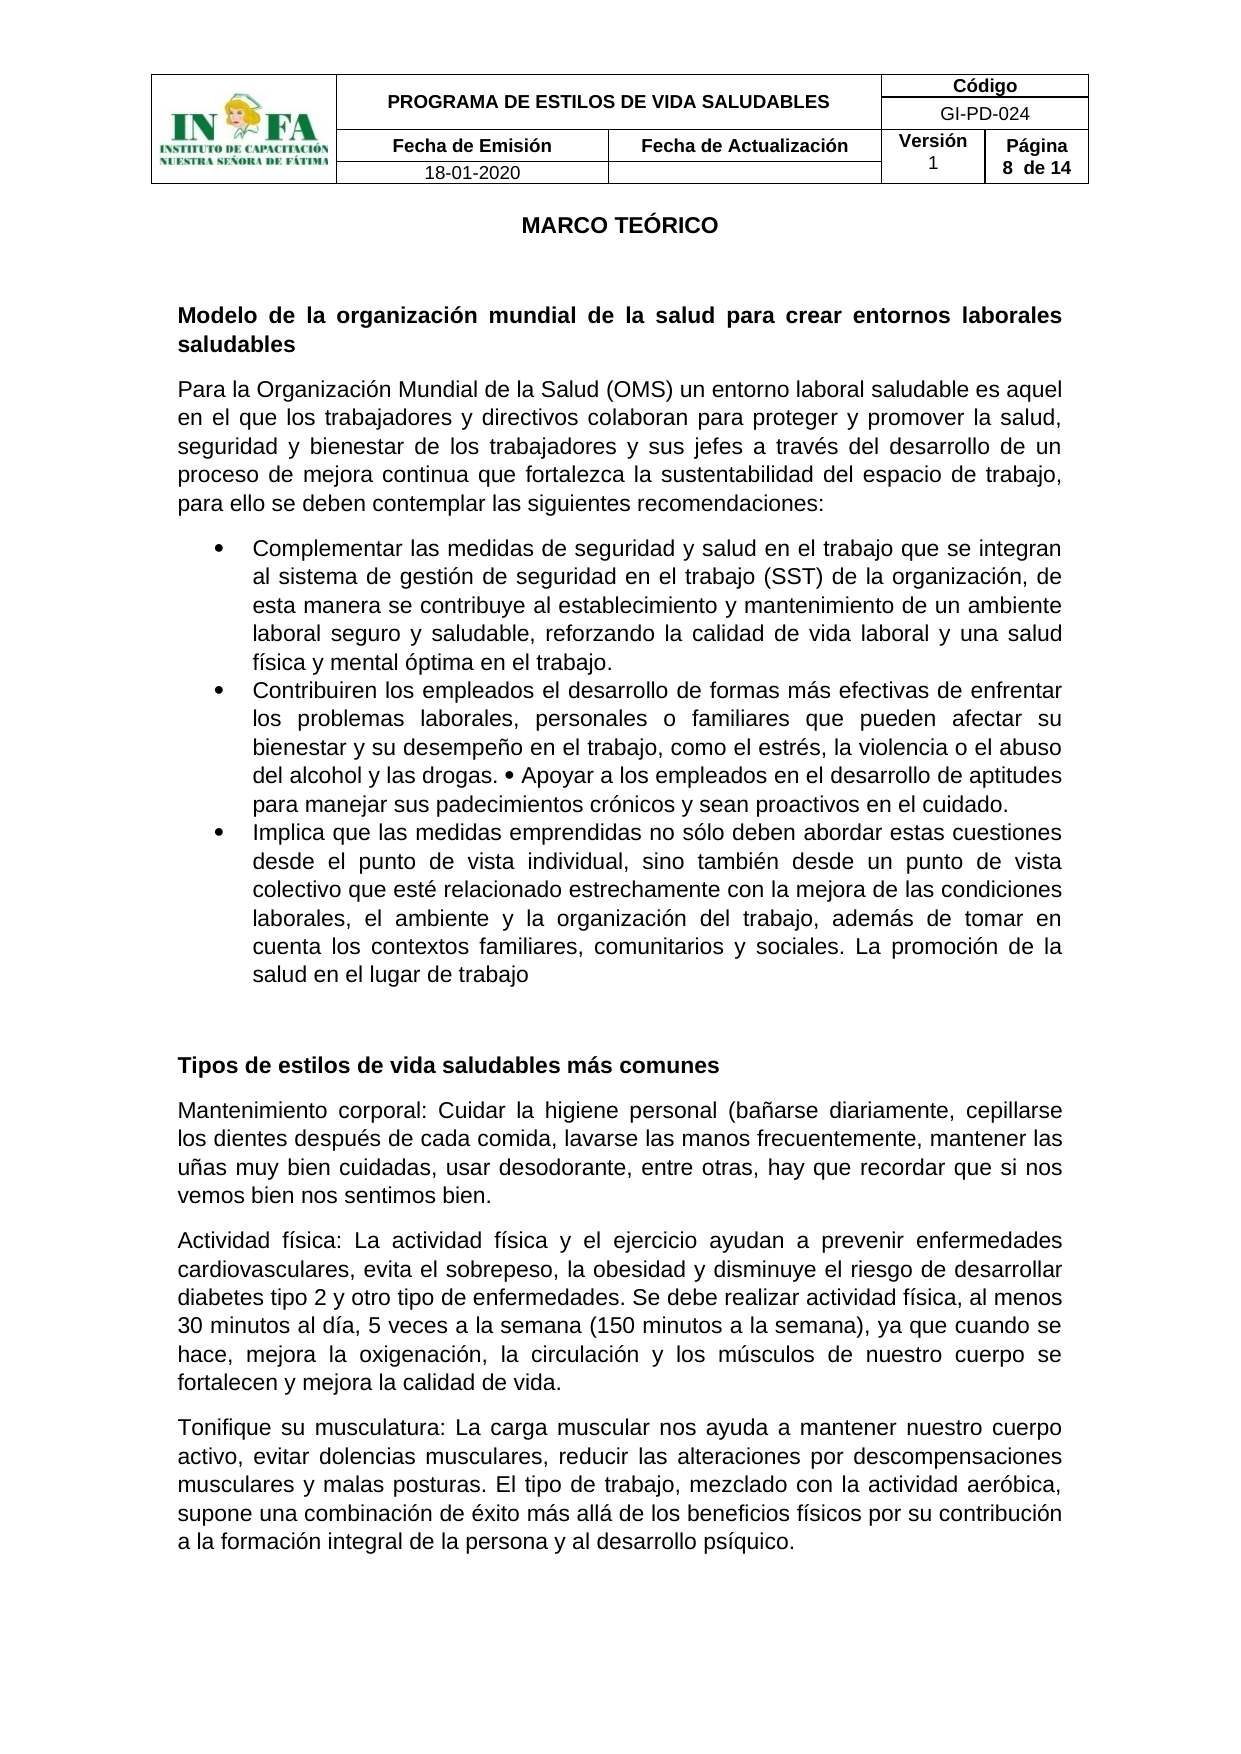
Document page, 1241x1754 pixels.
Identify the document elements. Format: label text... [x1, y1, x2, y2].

list Complementar las medidas de seguridad y salud en el trabajo que se integran al sistema de gestión de seguridad en el trabajo (SST) de la organización, de esta manera se contribuye al establecimiento y mantenimiento de un ambiente laboral seguro y saludable, reforzando la calidad de vida laboral y una salud física y mental óptima en el trabajo. [215, 535, 1063, 675]
picture [159, 93, 329, 165]
text Actividad física: La actividad física y el ejercicio ayudan a prevenir enfermedades cardiovasculares, evita el sobrepeso, la obesidad y disminuye el riesgo de desarrollar diabetes tipo 2 y otro tipo de enfermedades. Se debe realizar actividad física, al menos 30 minutos al día, 5 veces a la semana (150 minutos a la semana), ya que cuando se hace, mejora la oxigenación, la circulación y los músculos de nuestro cuerpo se fortalecen y mejora la calidad de vida. [177, 1227, 1063, 1396]
list Contribuiren los empleados el desarrollo de formas más efectivas de enfrentar los problemas laborales, personales o familiares que pueden afectar su bienestar y su desempeño en el trabajo, como el estrés, la violencia o el abuso del alcohol y las drogas. Apoyar a los empleados en el desarrollo de aptitudes para manejar sus padecimientos crónicos y sean proactivos en el cuidado. [215, 677, 1063, 817]
text Tonifique su musculatura: La carga muscular nos ayuda a mantener nuestro cuerpo activo, evitar dolencias musculares, reducir las alteraciones por descompensaciones musculares y malas posturas. El tipo de trabajo, mezclado con la actividad aeróbica, supone una combinación de éxito más allá de los beneficios físicos por su contribución a la formación integral de la persona y al desarrollo psíquico. [177, 1414, 1063, 1554]
text Modelo de la organización mundial de la salud para crear entornos laborales saludables [177, 302, 1063, 357]
text Para la Organización Mundial de la Salud (OMS) un entorno laboral saludable es aquel en el que los trabajadores y directivos colaboran para proteger y promover la salud, seguridad y bienestar de los trabajadores y sus jefes a través del desarrollo de un proceso de mejora continua que fortalezca la sustentabilidad del espacio de trabajo, para ello se deben contemplar las siguientes recomendaciones: [177, 376, 1063, 516]
list Implica que las medidas emprendidas no sólo deben abordar estas cuestiones desde el punto de vista individual, sino también desde un punto de vista colectivo que esté relacionado estrechamente con la mejora de las condiciones laborales, el ambiente y la organización del trabajo, además de tomar en cuenta los contextos familiares, comunitarios y sociales. La promoción de la salud en el lugar de trabajo [215, 819, 1063, 988]
text Mantenimiento corporal: Cuidar la higiene personal (bañarse diariamente, cepillarse los dientes después de cada comida, lavarse las manos frecuentemente, mantener las uñas muy bien cuidadas, usar desodorante, entre otras, hay que recordar que si nos vemos bien nos sentimos bien. [177, 1097, 1063, 1208]
text MARCO TEÓRICO [177, 212, 1063, 238]
text Tipos de estilos de vida saludables más comunes [177, 1052, 1063, 1078]
